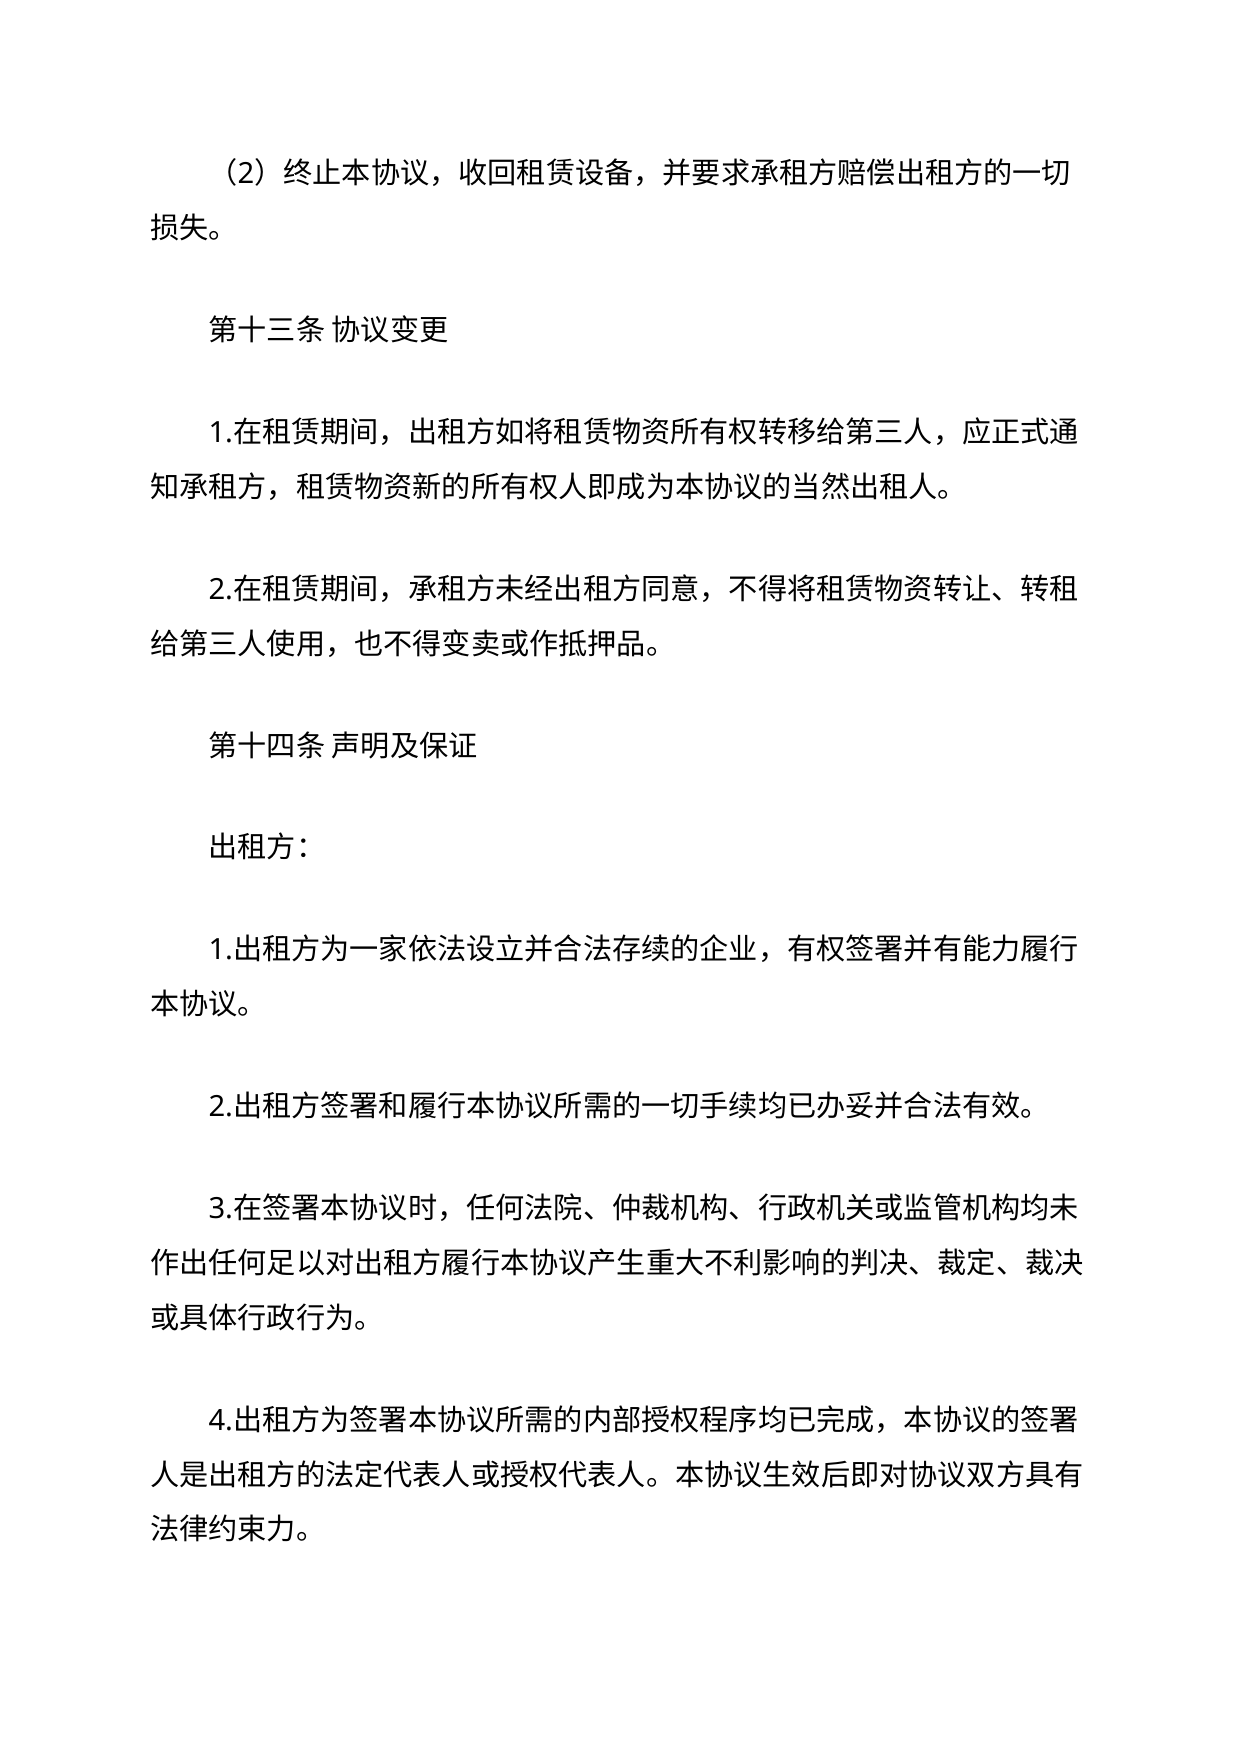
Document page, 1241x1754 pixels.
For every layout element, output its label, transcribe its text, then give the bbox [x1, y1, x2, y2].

text 2.在租赁期间，承租方未经出租方同意，不得将租赁物资转让、转租给第三人使用，也不得变卖或作抵押品。 [150, 565, 1090, 663]
text 4.出租方为签署本协议所需的内部授权程序均已完成，本协议的签署人是出租方的法定代表人或授权代表人。本协议生效后即对协议双方具有法律约束力。 [150, 1396, 1090, 1548]
text 1.出租方为一家依法设立并合法存续的企业，有权签署并有能力履行本协议。 [150, 926, 1090, 1023]
text 1.在租赁期间，出租方如将租赁物资所有权转移给第三人，应正式通知承租方，租赁物资新的所有权人即成为本协议的当然出租人。 [150, 408, 1090, 506]
text 第十三条 协议变更 [150, 307, 1090, 349]
text 2.出租方签署和履行本协议所需的一切手续均已办妥并合法有效。 [150, 1082, 1090, 1125]
text 第十四条 声明及保证 [150, 722, 1090, 764]
text 3.在签署本协议时，任何法院、仲裁机构、行政机关或监管机构均未作出任何足以对出租方履行本协议产生重大不利影响的判决、裁定、裁决或具体行政行为。 [150, 1184, 1090, 1337]
text （2）终止本协议，收回租赁设备，并要求承租方赔偿出租方的一切损失。 [150, 150, 1090, 247]
text 出租方： [150, 824, 1090, 866]
